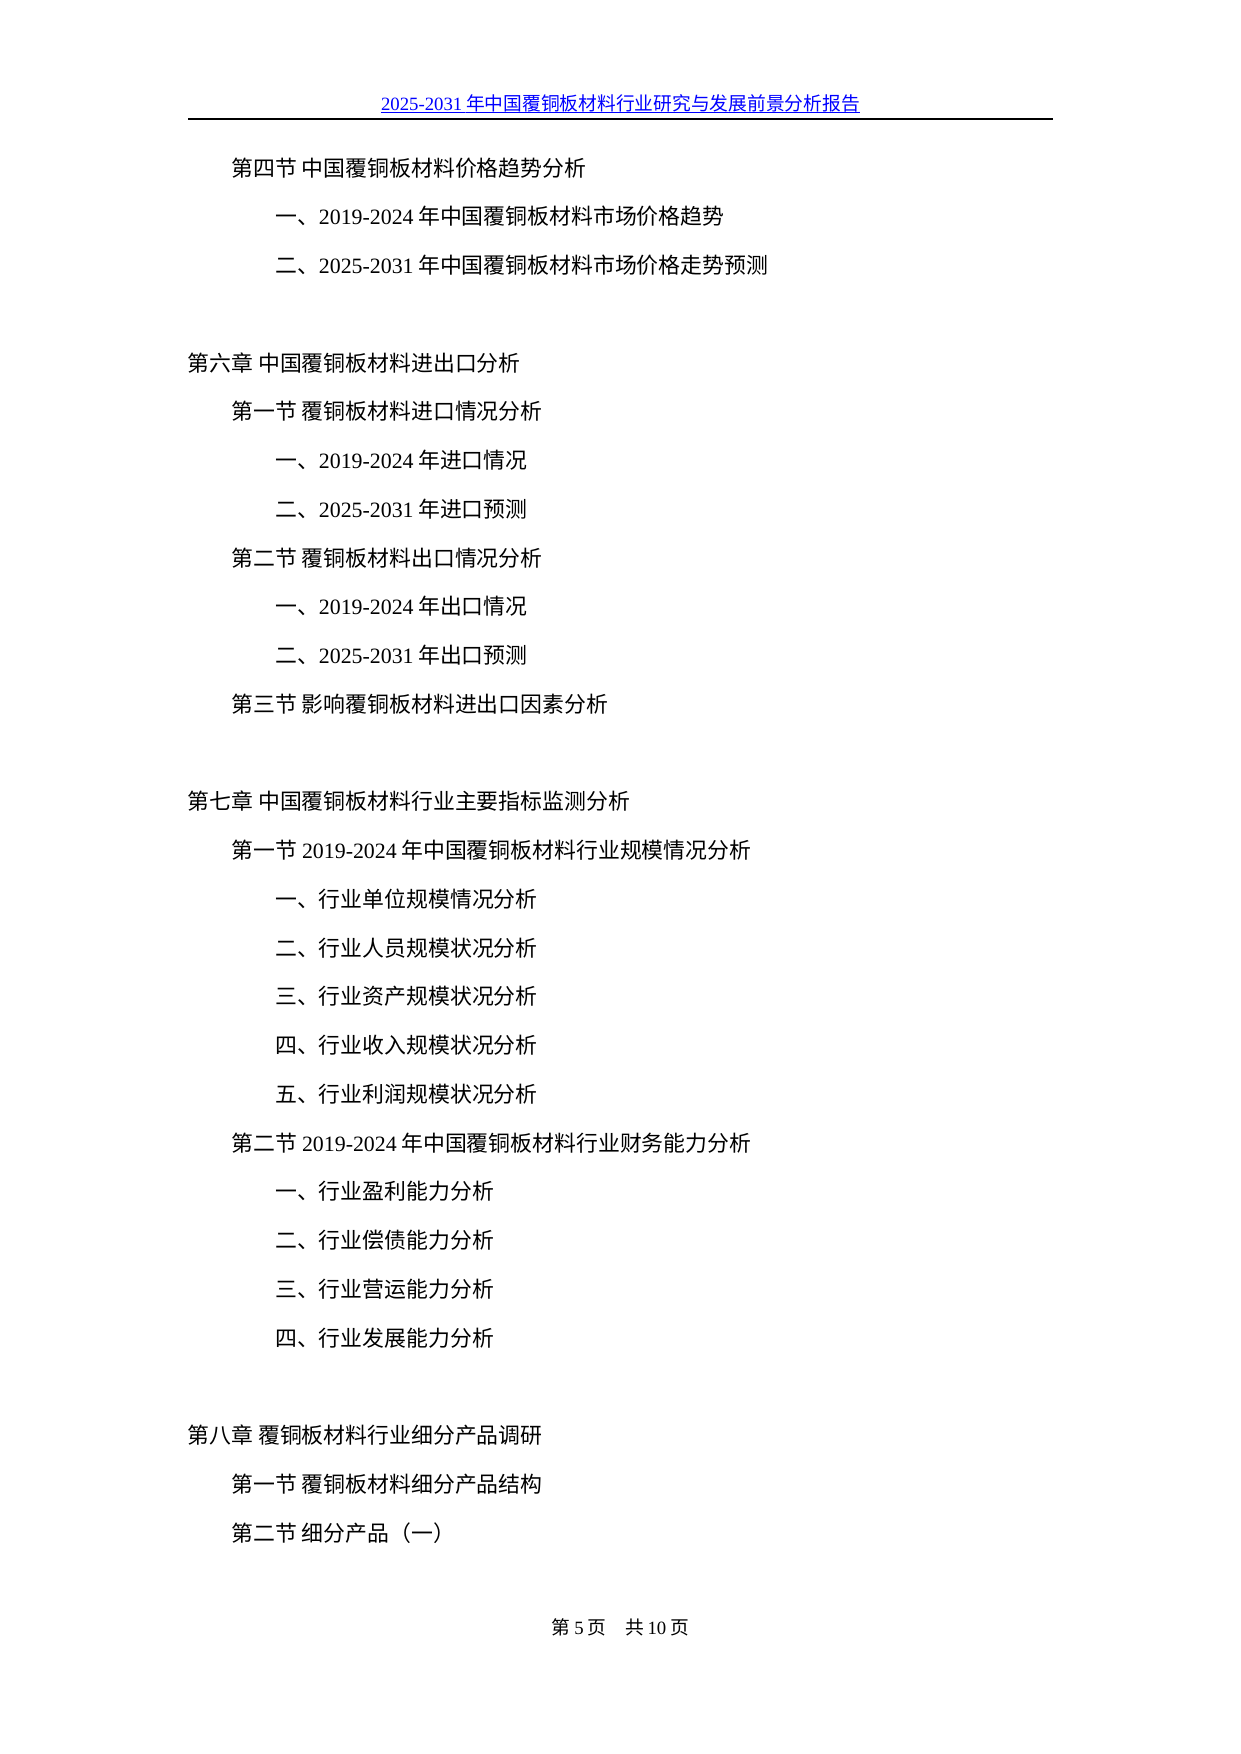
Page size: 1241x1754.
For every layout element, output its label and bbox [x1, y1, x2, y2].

text [187, 150, 1053, 1548]
